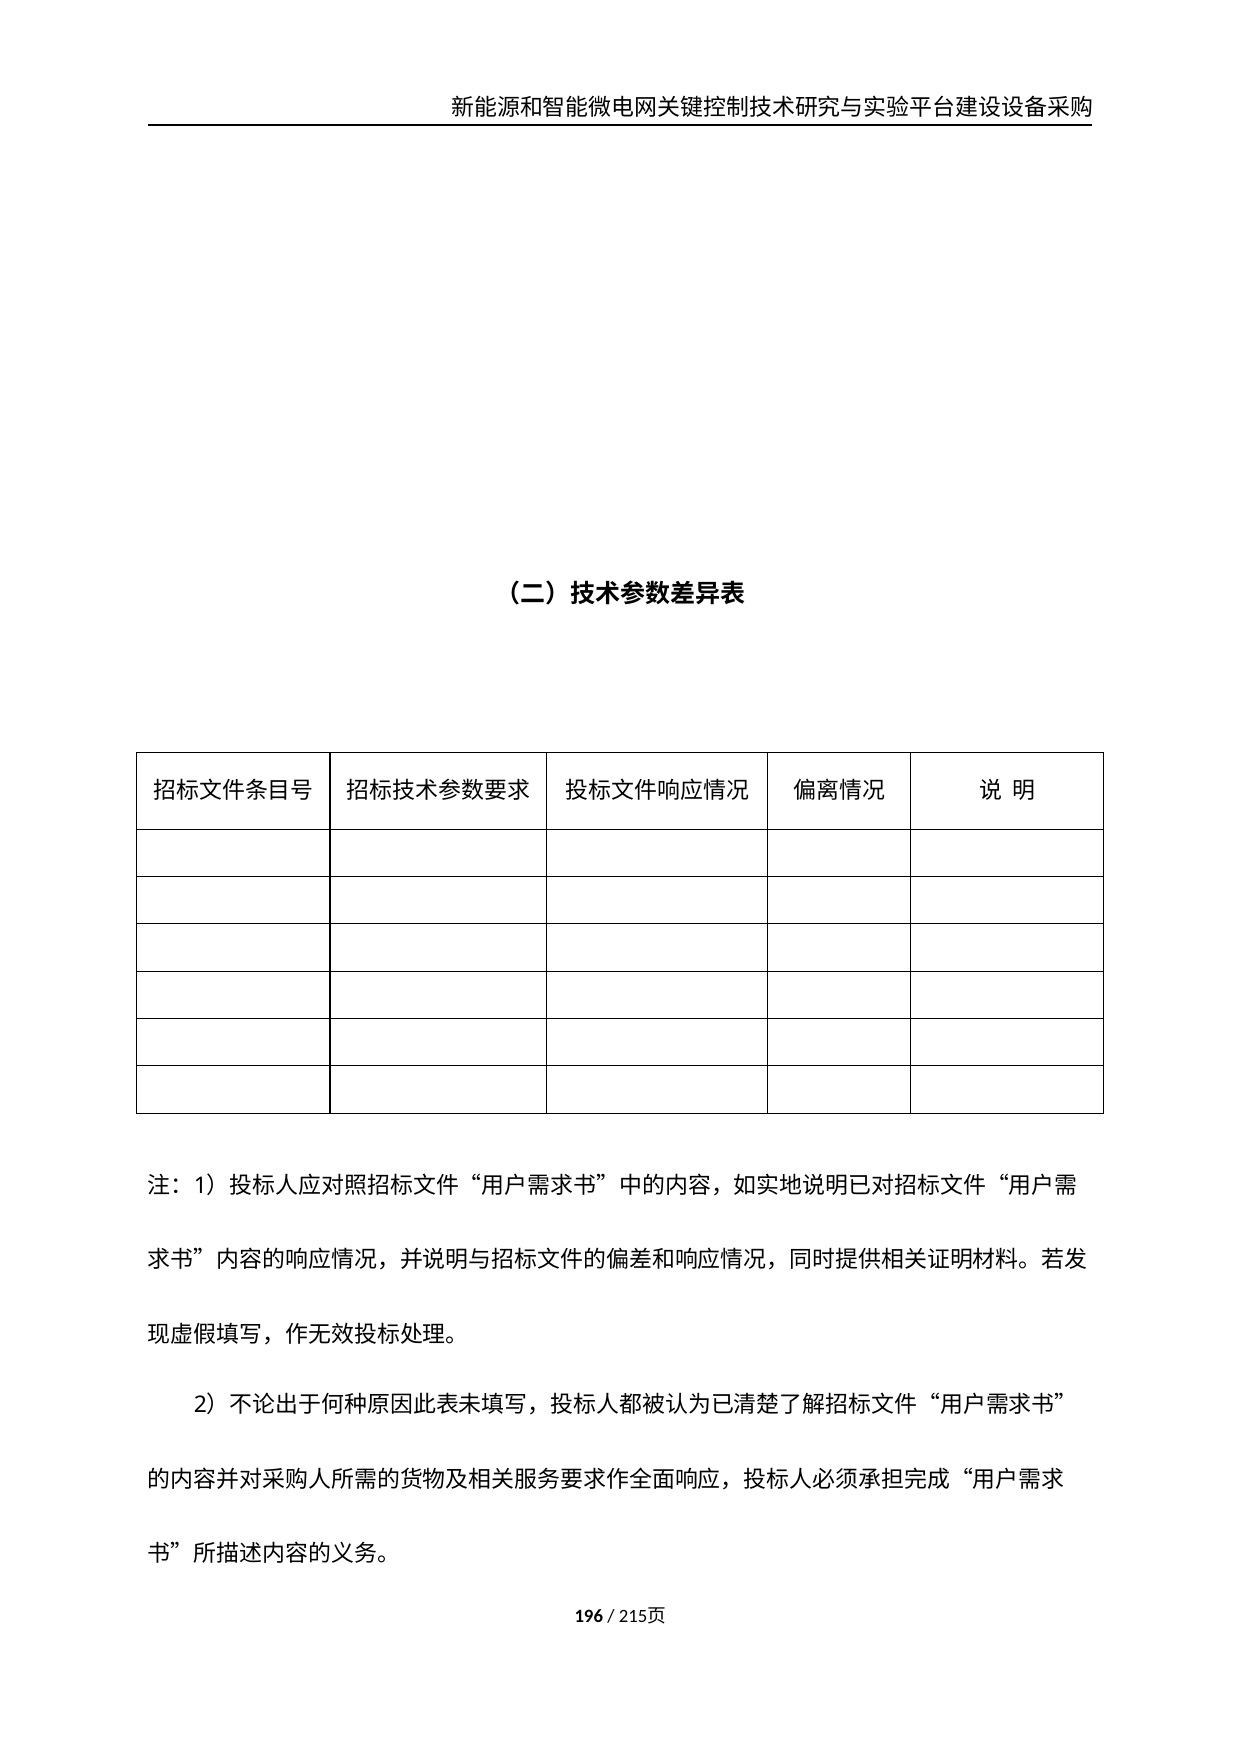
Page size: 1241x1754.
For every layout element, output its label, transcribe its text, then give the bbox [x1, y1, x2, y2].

table_cell [768, 830, 910, 876]
text 2）不论出于何种原因此表未填写，投标人都被认为已清楚了解招标文件“用户需求书”的内容并对采购人所需的货物及相关服务要求作全面响应，投标人必须承担完成“用户需求书”所描述内容的义务。 [148, 1370, 1092, 1584]
table_cell [137, 1019, 329, 1065]
table_cell [331, 972, 546, 1018]
table_cell [768, 972, 910, 1018]
table_cell [547, 877, 767, 923]
table_cell [911, 830, 1103, 876]
table_cell [137, 877, 329, 923]
table_cell [137, 972, 329, 1018]
table_cell [768, 877, 910, 923]
table_cell [911, 924, 1103, 971]
table_cell [547, 924, 767, 971]
table_header 说 明 [911, 753, 1103, 829]
table_cell [331, 1066, 546, 1112]
table_cell [137, 924, 329, 971]
table_cell [331, 1019, 546, 1065]
table_cell [331, 924, 546, 971]
table_cell [137, 830, 329, 876]
table_header 招标技术参数要求 [331, 753, 546, 829]
table_cell [547, 1066, 767, 1112]
table_cell [768, 1019, 910, 1065]
text 注：1）投标人应对照招标文件“用户需求书”中的内容，如实地说明已对招标文件“用户需求书”内容的响应情况，并说明与招标文件的偏差和响应情况，同时提供相关证明材料。若发现虚假填写，作无效投标处理。 [148, 1151, 1092, 1365]
table_cell [911, 1019, 1103, 1065]
table_cell [547, 972, 767, 1018]
table_header 招标文件条目号 [137, 753, 329, 829]
table_cell [911, 1066, 1103, 1112]
table_cell [547, 1019, 767, 1065]
table_cell [768, 1066, 910, 1112]
table_cell [911, 972, 1103, 1018]
table_cell [137, 1066, 329, 1112]
table_cell [331, 877, 546, 923]
table_header 投标文件响应情况 [547, 753, 767, 829]
subtitle （二）技术参数差异表 [148, 559, 1092, 624]
table_header 偏离情况 [768, 753, 910, 829]
table_cell [911, 877, 1103, 923]
table_cell [768, 924, 910, 971]
table_cell [547, 830, 767, 876]
table_cell [331, 830, 546, 876]
